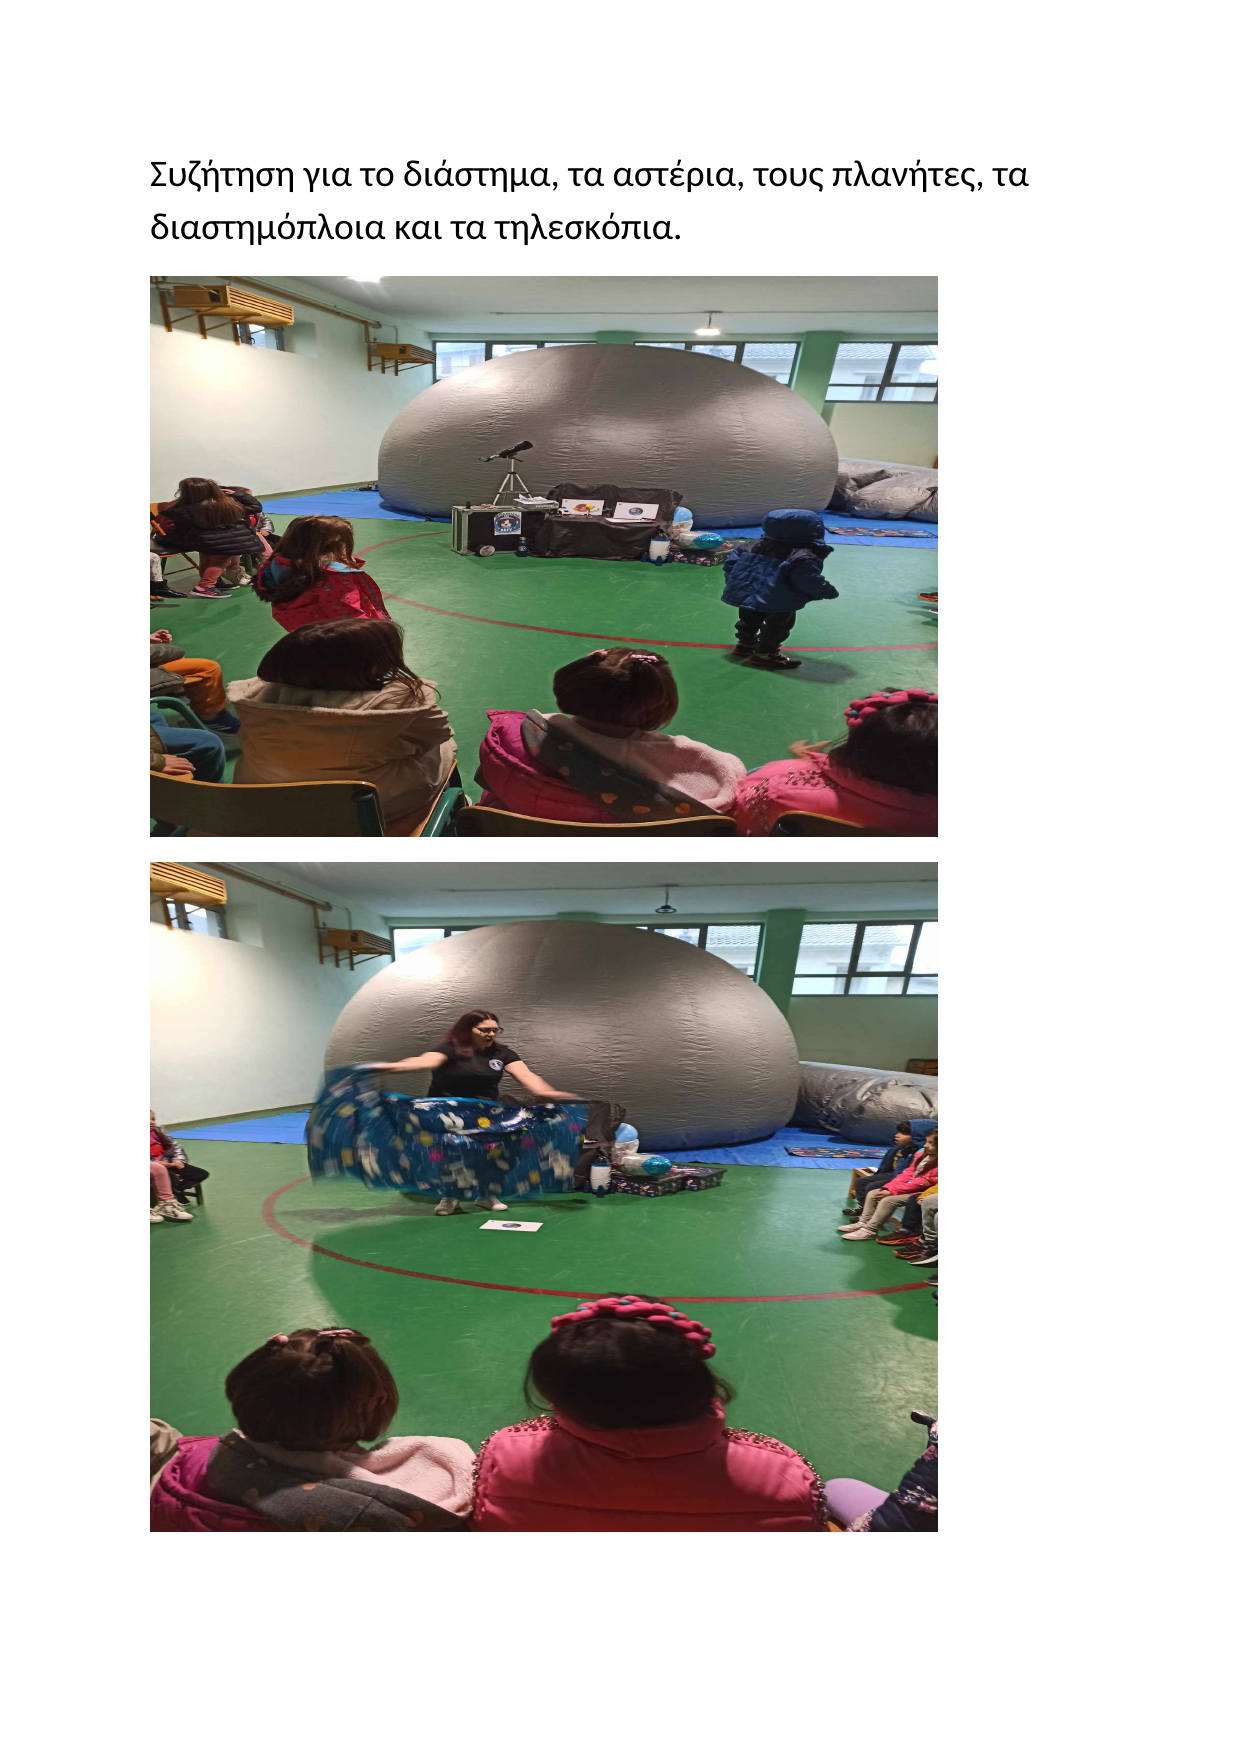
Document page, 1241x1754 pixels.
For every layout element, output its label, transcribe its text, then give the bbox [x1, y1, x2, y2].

picture [150, 862, 938, 1532]
picture [150, 276, 938, 837]
text Συζήτηση για το διάστημα, τα αστέρια, τους πλανήτες, τα διαστημόπλοια και τα τηλεσκόπια. [150, 150, 1090, 248]
